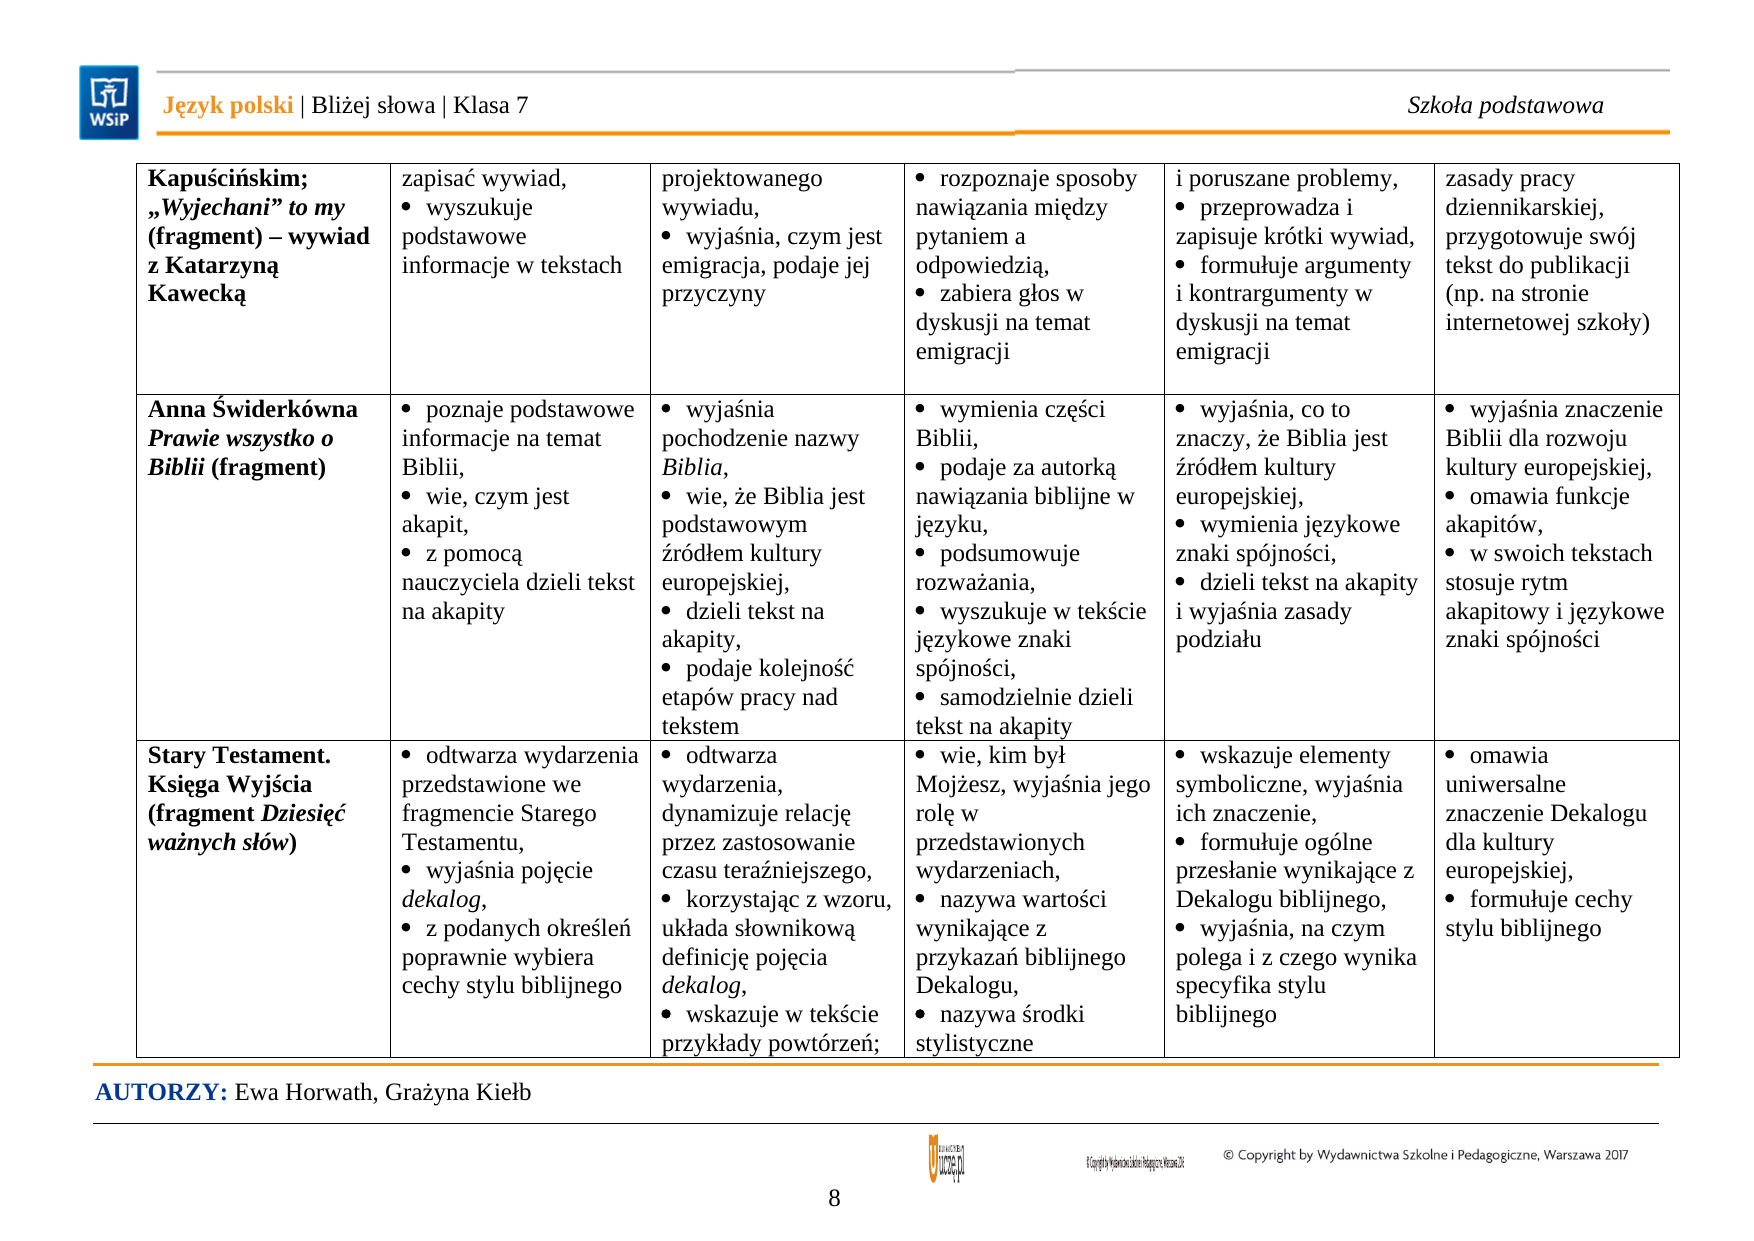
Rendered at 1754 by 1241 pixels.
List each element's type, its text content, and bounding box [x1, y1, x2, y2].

table_cell omawia uniwersalne znaczenie Dekalogu dla kultury europejskiej, formułuje cechy stylu biblijnego [1435, 741, 1679, 1057]
picture [1215, 1137, 1641, 1183]
table_cell formułuje ogólny temat obu tekstów, wie, jak graficznie zapisać wywiad, wyszukuje podstawowe informacje w tekstach [391, 164, 650, 393]
table_cell określa cel obu wywiadów, szereguje pytania do projektowanego wywiadu, wyjaśnia, czym jest emigracja, podaje jej przyczyny [651, 164, 904, 393]
table_cell wyjaśnia znaczenie Biblii dla rozwoju kultury europejskiej, omawia funkcje akapitów, w swoich tekstach stosuje rytm akapitowy i językowe znaki spójności [1435, 395, 1679, 739]
table_cell wymienia części Biblii, podaje za autorką nawiązania biblijne w języku, podsumowuje rozważania, wyszukuje w tekście językowe znaki spójności, samodzielnie dzieli tekst na akapity [905, 395, 1164, 739]
table_cell wyjaśnia, co to znaczy, że Biblia jest źródłem kultury europejskiej, wymienia językowe znaki spójności, dzieli tekst na akapity i wyjaśnia zasady podziału [1165, 395, 1434, 739]
table_cell Stary Testament. Księga Wyjścia (fragment Dziesięć ważnych słów) [137, 741, 390, 1057]
table_cell Anna Świderkówna Prawie wszystko o Biblii (fragment) [137, 395, 390, 739]
table_cell poznaje podstawowe informacje na temat Biblii, wie, czym jest akapit, z pomocą nauczyciela dzieli tekst na akapity [391, 395, 650, 739]
table_cell Świat się rusza (fragment) – wywiad z Ryszardem Kapuścińskim; „Wyjechani” to my (fragment) – wywiad z Katarzyną Kawecką [137, 164, 390, 393]
table_cell wyjaśnia pochodzenie nazwy Biblia, wie, że Biblia jest podstawowym źródłem kultury europejskiej, dzieli tekst na akapity, podaje kolejność etapów pracy nad tekstem [651, 395, 904, 739]
picture [0, 6, 1671, 164]
